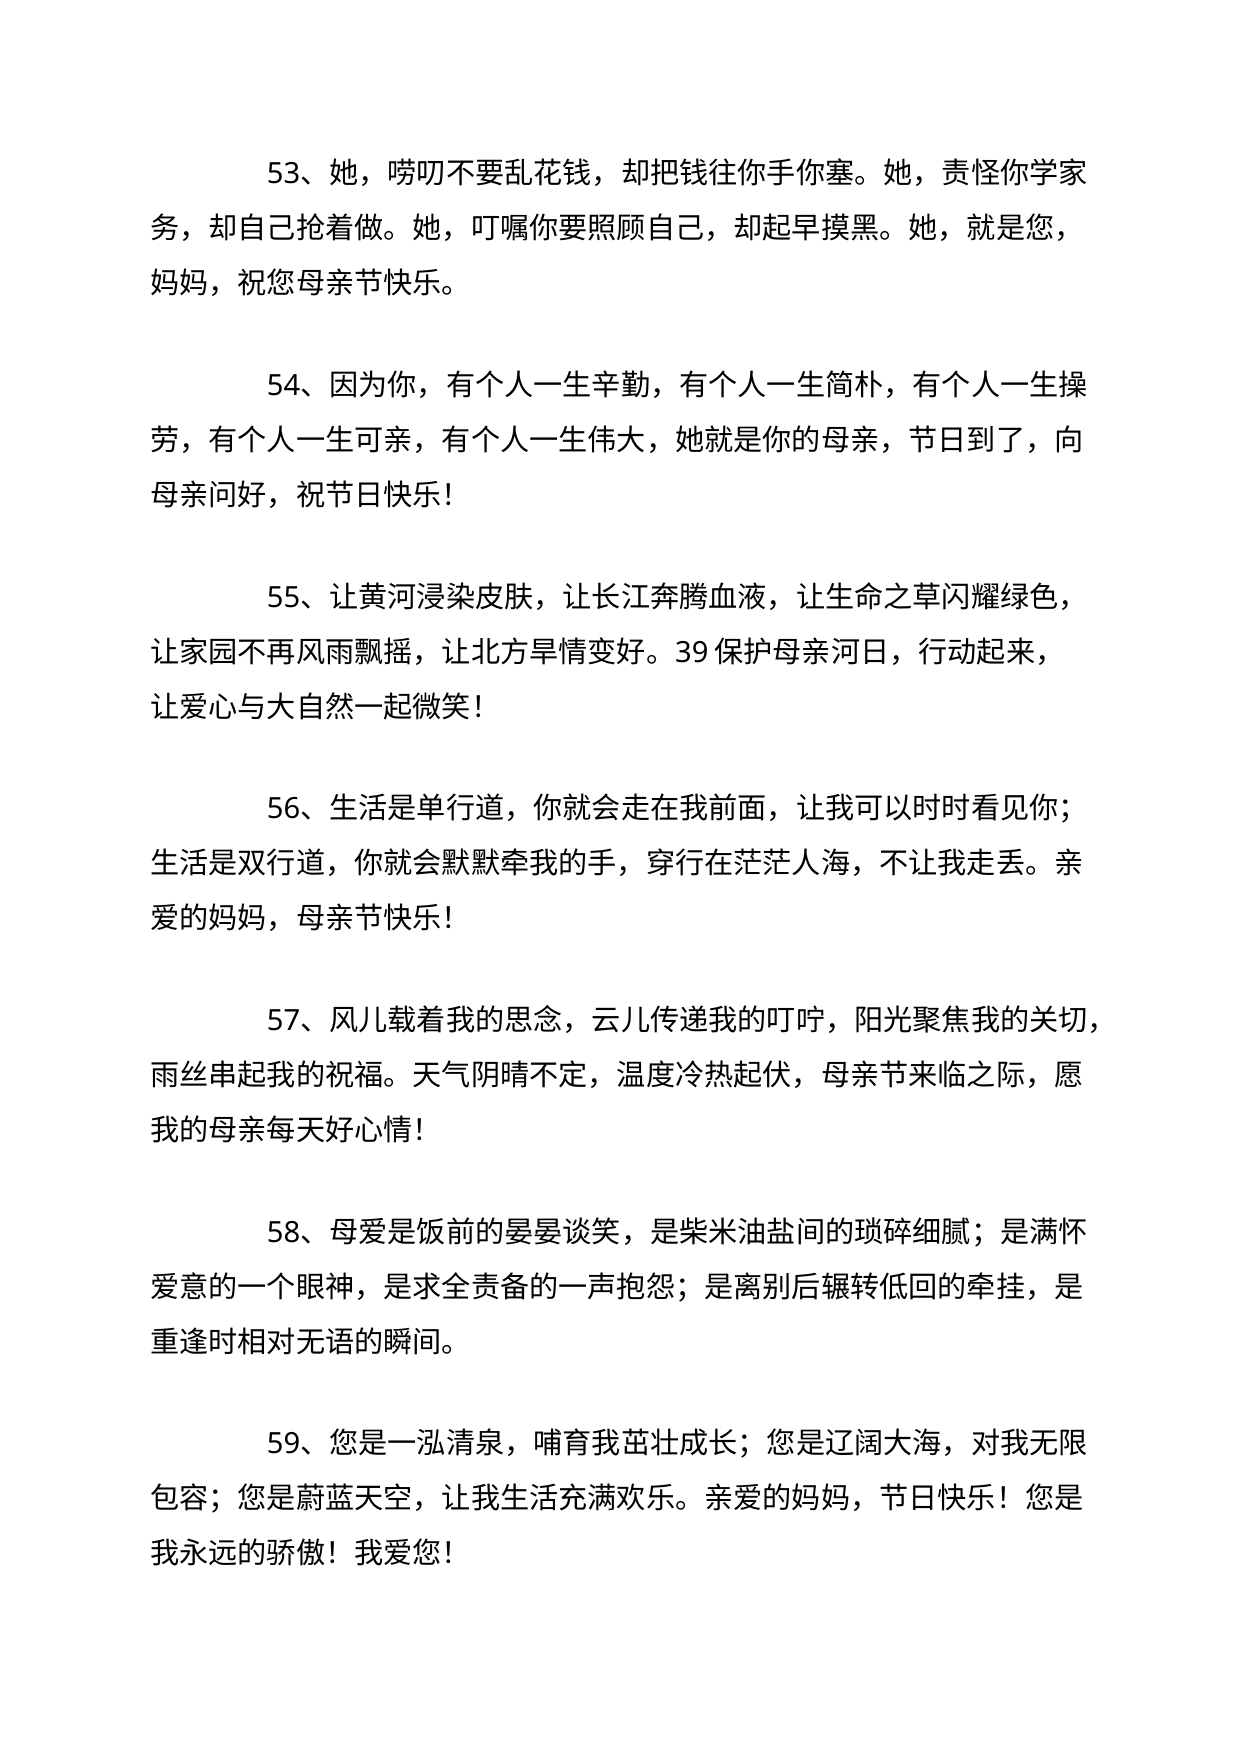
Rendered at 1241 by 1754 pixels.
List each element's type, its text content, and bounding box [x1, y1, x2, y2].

text 58、母爱是饭前的晏晏谈笑，是柴米油盐间的琐碎细腻；是满怀爱意的一个眼神，是求全责备的一声抱怨；是离别后辗转低回的牵挂，是重逢时相对无语的瞬间。 [150, 1208, 1090, 1361]
text 54、因为你，有个人一生辛勤，有个人一生简朴，有个人一生操劳，有个人一生可亲，有个人一生伟大，她就是你的母亲，节日到了，向母亲问好，祝节日快乐！ [150, 362, 1090, 514]
text 56、生活是单行道，你就会走在我前面，让我可以时时看见你；生活是双行道，你就会默默牵我的手，穿行在茫茫人海，不让我走丢。亲爱的妈妈，母亲节快乐！ [150, 785, 1090, 937]
text 57、风儿载着我的思念，云儿传递我的叮咛，阳光聚焦我的关切，雨丝串起我的祝福。天气阴晴不定，温度冷热起伏，母亲节来临之际，愿我的母亲每天好心情！ [150, 997, 1090, 1149]
text 55、让黄河浸染皮肤，让长江奔腾血液，让生命之草闪耀绿色，让家园不再风雨飘摇，让北方旱情变好。39保护母亲河日，行动起来，让爱心与大自然一起微笑！ [150, 573, 1090, 726]
text 53、她，唠叨不要乱花钱，却把钱往你手你塞。她，责怪你学家务，却自己抢着做。她，叮嘱你要照顾自己，却起早摸黑。她，就是您，妈妈，祝您母亲节快乐。 [150, 150, 1090, 302]
text 59、您是一泓清泉，哺育我茁壮成长；您是辽阔大海，对我无限包容；您是蔚蓝天空，让我生活充满欢乐。亲爱的妈妈，节日快乐！您是我永远的骄傲！我爱您！ [150, 1420, 1090, 1572]
